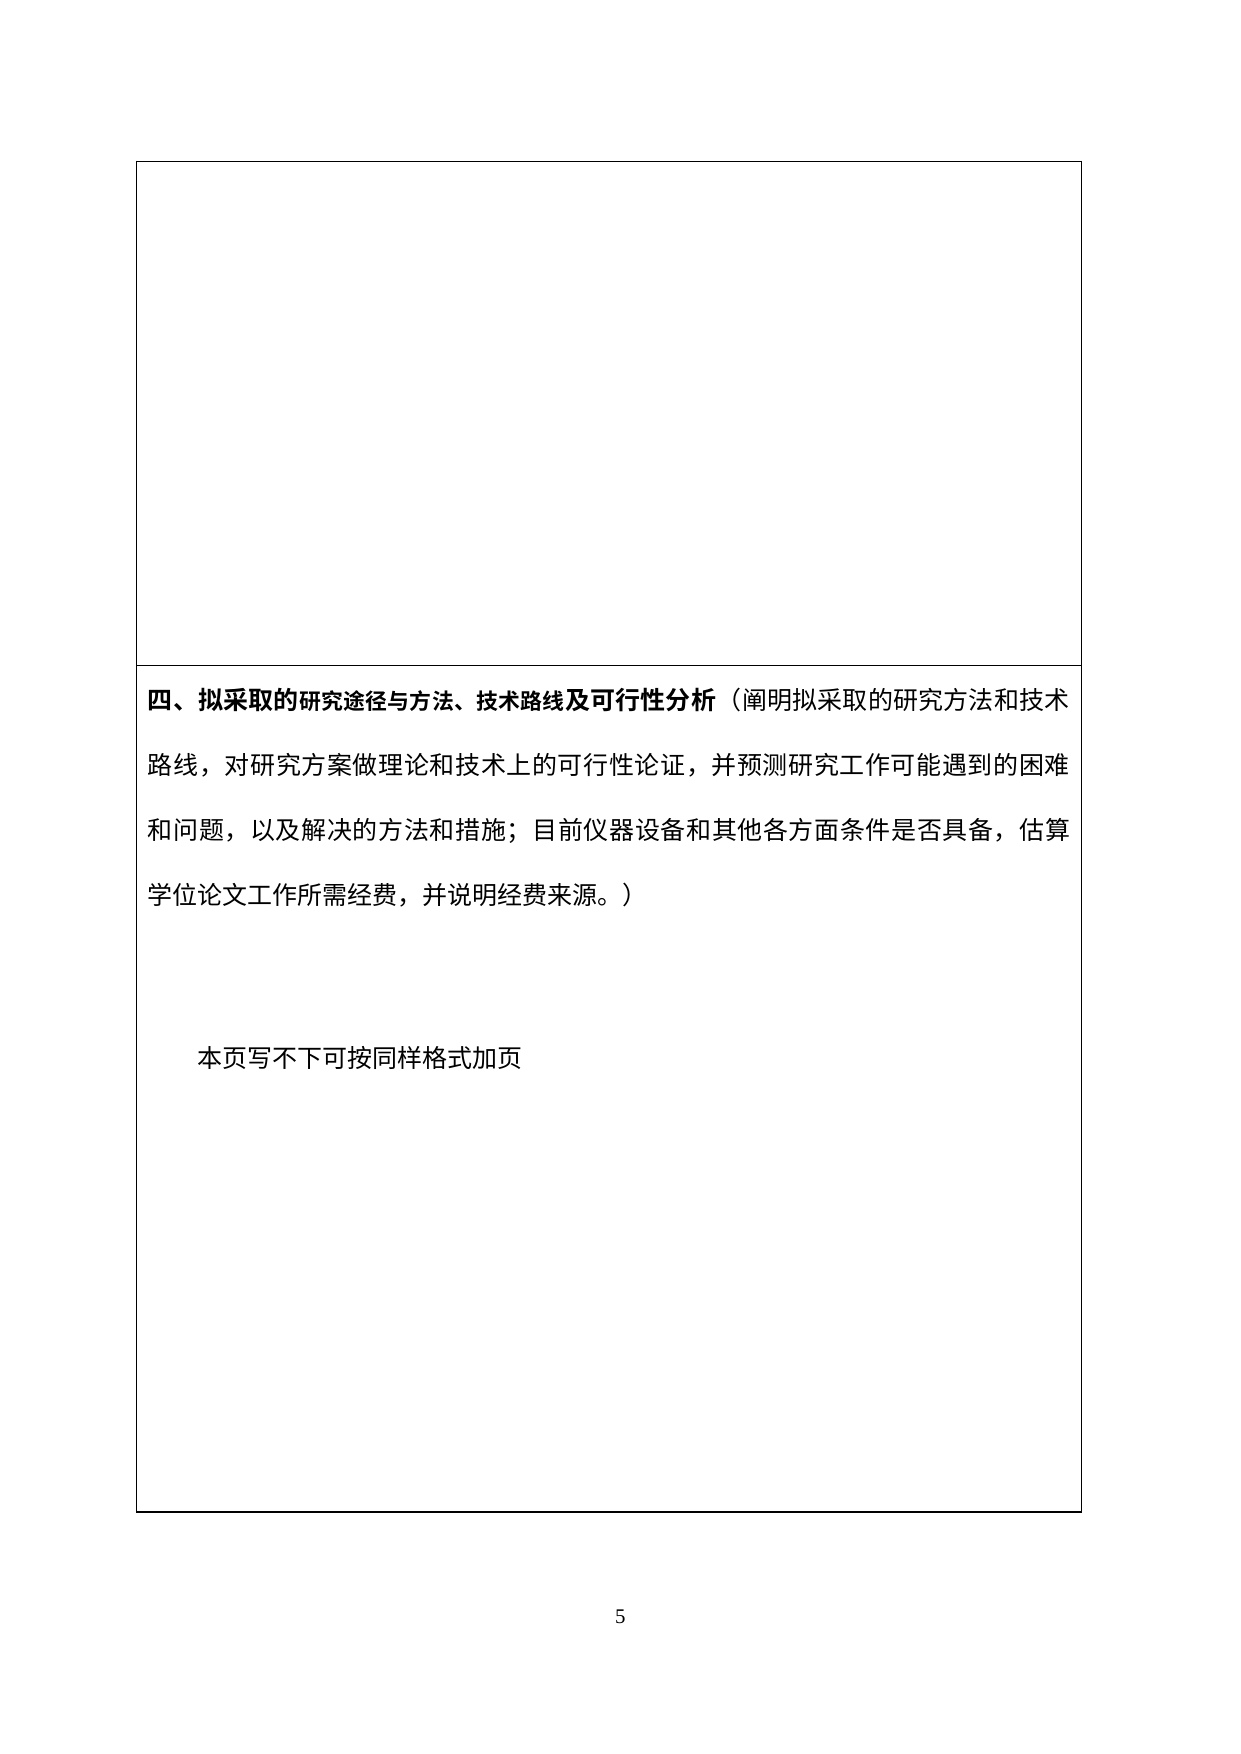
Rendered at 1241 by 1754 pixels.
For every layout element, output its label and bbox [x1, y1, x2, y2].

table_cell [137, 666, 1081, 1511]
table_cell [137, 162, 1081, 665]
